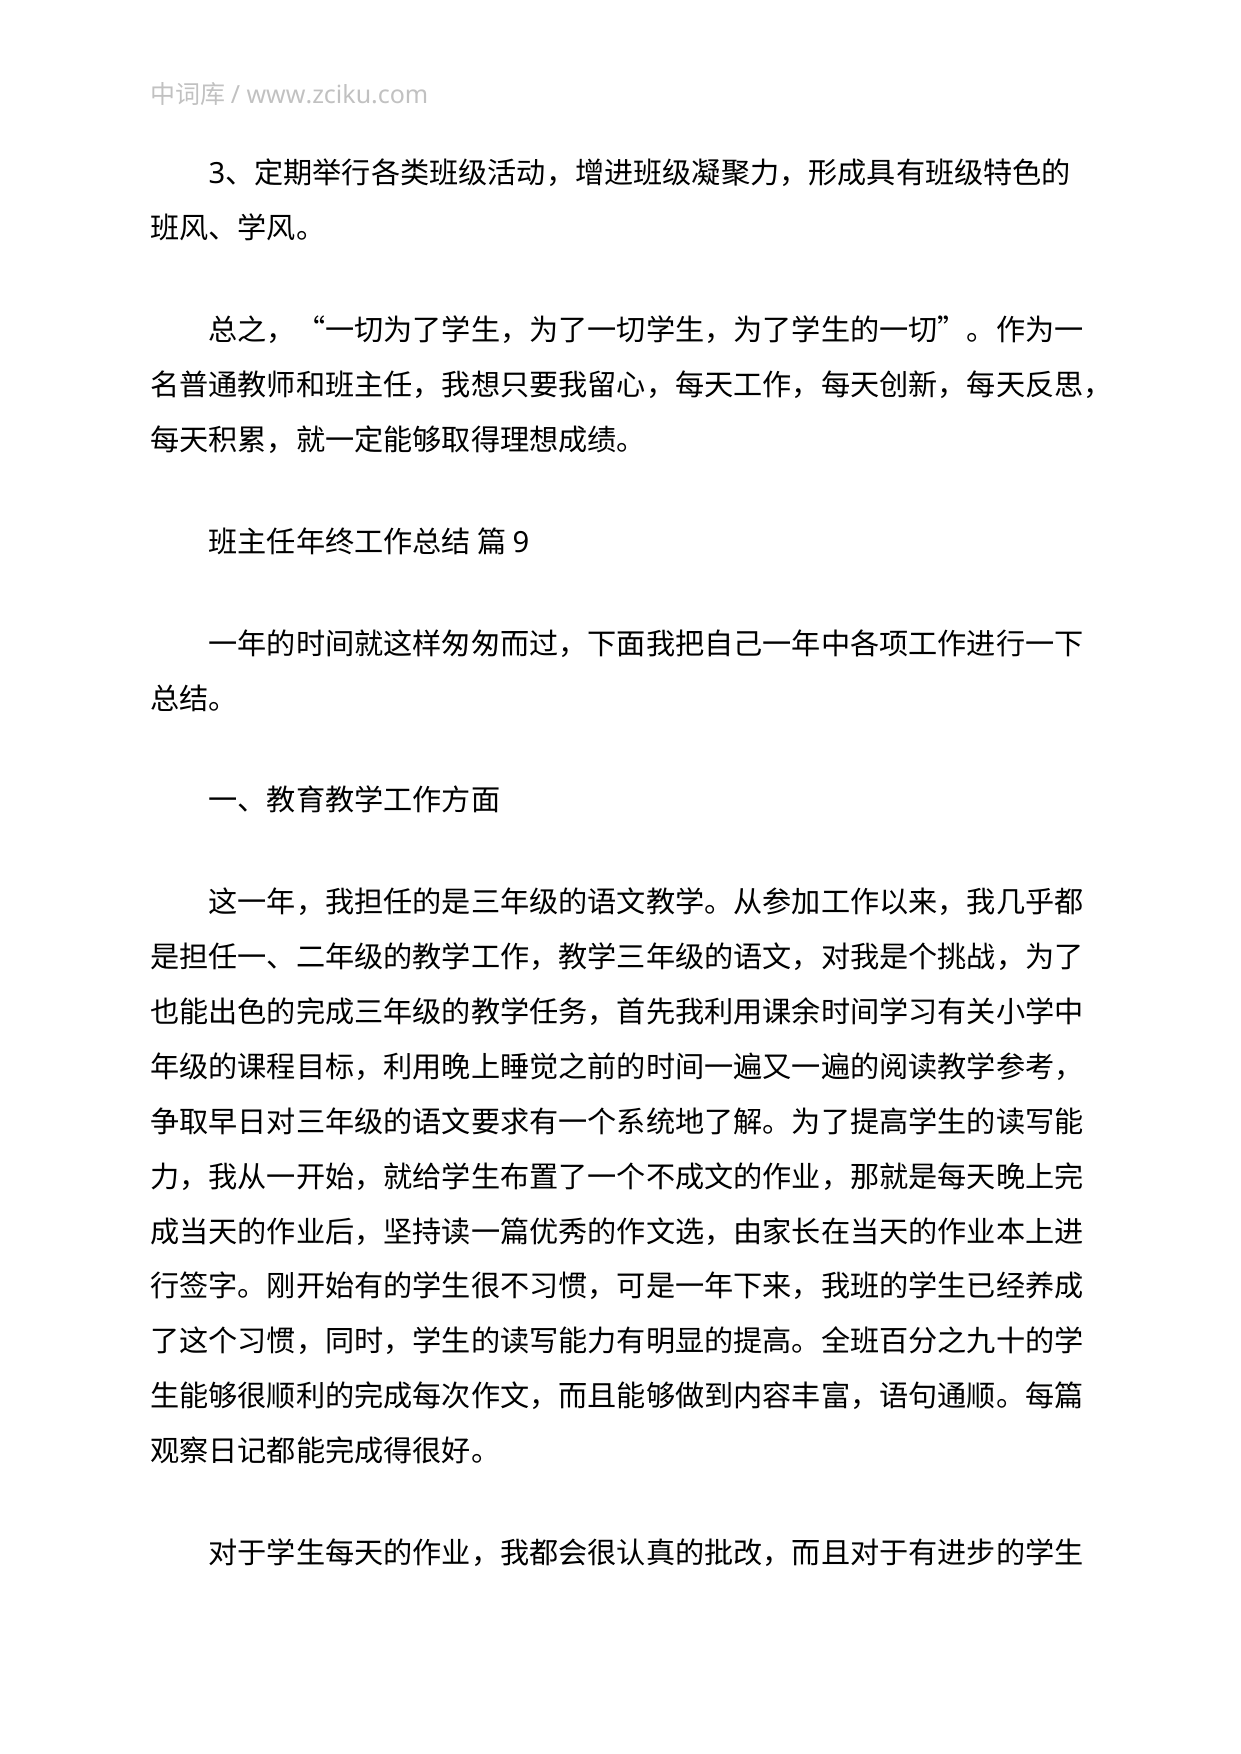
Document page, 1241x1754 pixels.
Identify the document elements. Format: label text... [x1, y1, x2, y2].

text 一年的时间就这样匆匆而过，下面我把自己一年中各项工作进行一下总结。 [150, 620, 1090, 717]
text 班主任年终工作总结 篇9 [150, 518, 1090, 561]
text 3、定期举行各类班级活动，增进班级凝聚力，形成具有班级特色的班风、学风。 [150, 150, 1090, 247]
text 这一年，我担任的是三年级的语文教学。从参加工作以来，我几乎都是担任一、二年级的教学工作，教学三年级的语文，对我是个挑战，为了也能出色的完成三年级的教学任务，首先我利用课余时间学习有关小学中年级的课程目标，利用晚上睡觉之前的时间一遍又一遍的阅读教学参考，争取早日对三年级的语文要求有一个系统地了解。为了提高学生的读写能力，我从一开始，就给学生布置了一个不成文的作业，那就是每天晚上完成当天的作业后，坚持读一篇优秀的作文选，由家长在当天的作业本上进行签字。刚开始有的学生很不习惯，可是一年下来，我班的学生已经养成了这个习惯，同时，学生的读写能力有明显的提高。全班百分之九十的学生能够很顺利的完成每次作文，而且能够做到内容丰富，语句通顺。每篇观察日记都能完成得很好。 [150, 879, 1090, 1470]
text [150, 1529, 1090, 1572]
text 一、教育教学工作方面 [150, 777, 1090, 819]
text 总之，“一切为了学生，为了一切学生，为了学生的一切”。作为一名普通教师和班主任，我想只要我留心，每天工作，每天创新，每天反思，每天积累，就一定能够取得理想成绩。 [150, 307, 1090, 459]
